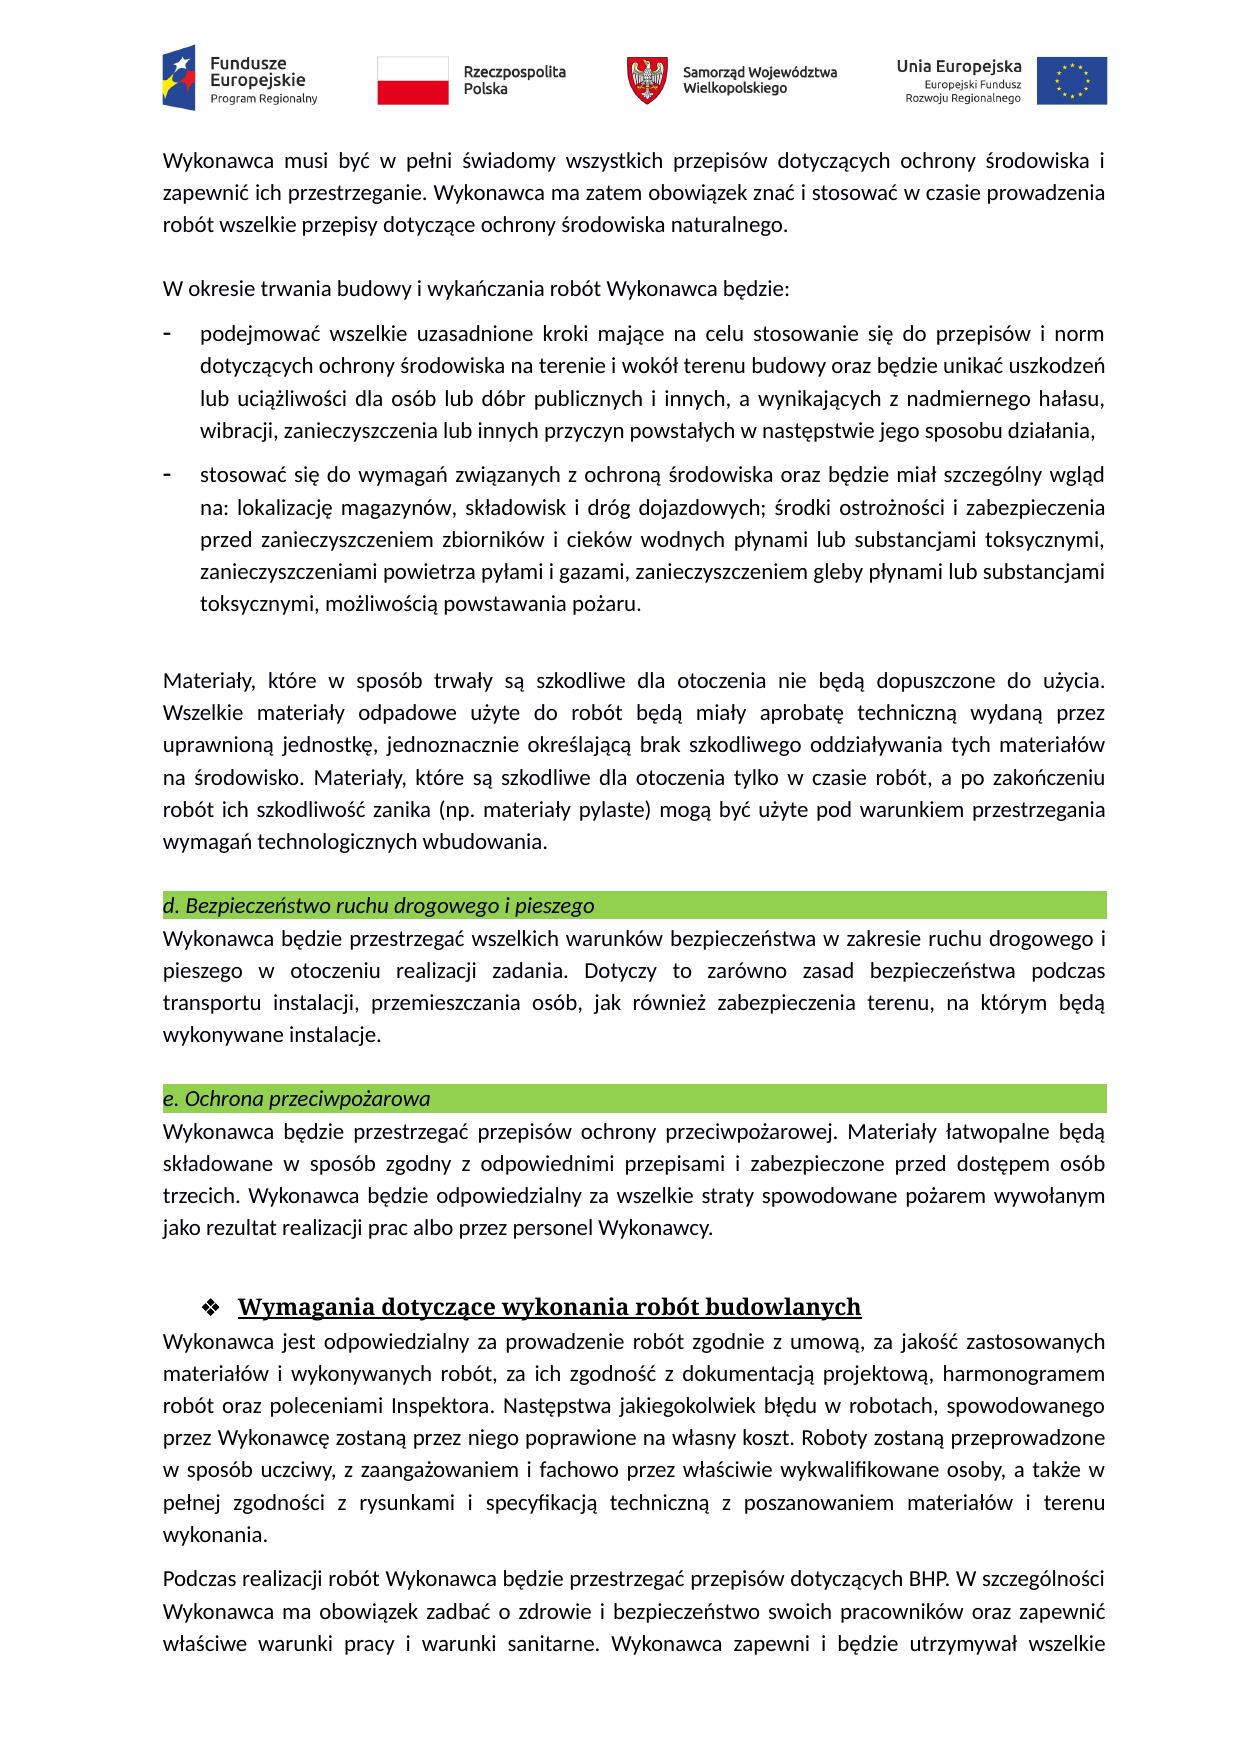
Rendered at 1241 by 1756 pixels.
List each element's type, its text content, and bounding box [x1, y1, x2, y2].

text Wykonawca jest odpowiedzialny za prowadzenie robót zgodnie z umową, za jakość zastosowanych materiałów i wykonywanych robót, za ich zgodność z dokumentacją projektową, harmonogramem robót oraz poleceniami Inspektora. Następstwa jakiegokolwiek błędu w robotach, spowodowanego przez Wykonawcę zostaną przez niego poprawione na własny koszt. Roboty zostaną przeprowadzone w sposób uczciwy, z zaangażowaniem i fachowo przez właściwie wykwalifikowane osoby, a także w pełnej zgodności z rysunkami i specyfikacją techniczną z poszanowaniem materiałów i terenu wykonania. [163, 1327, 1107, 1548]
text d. Bezpieczeństwo ruchu drogowego i pieszego [163, 891, 1107, 919]
text Wykonawca musi być w pełni świadomy wszystkich przepisów dotyczących ochrony środowiska i zapewnić ich przestrzeganie. Wykonawca ma zatem obowiązek znać i stosować w czasie prowadzenia robót wszelkie przepisy dotyczące ochrony środowiska naturalnego. [163, 146, 1107, 238]
text e. Ochrona przeciwpożarowa [163, 1084, 1107, 1113]
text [163, 1564, 1107, 1657]
picture [162, 44, 1108, 111]
text Materiały, które w sposób trwały są szkodliwe dla otoczenia nie będą dopuszczone do użycia. Wszelkie materiały odpadowe użyte do robót będą miały aprobatę techniczną wydaną przez uprawnioną jednostkę, jednoznacznie określającą brak szkodliwego oddziaływania tych materiałów na środowisko. Materiały, które są szkodliwe dla otoczenia tylko w czasie robót, a po zakończeniu robót ich szkodliwość zanika (np. materiały pylaste) mogą być użyte pod warunkiem przestrzegania wymagań technologicznych wbudowania. [163, 666, 1107, 855]
list stosować się do wymagań związanych z ochroną środowiska oraz będzie miał szczególny wgląd na: lokalizację magazynów, składowisk i dróg dojazdowych; środki ostrożności i zabezpieczenia przed zanieczyszczeniem zbiorników i cieków wodnych płynami lub substancjami toksycznymi, zanieczyszczeniami powietrza pyłami i gazami, zanieczyszczeniem gleby płynami lub substancjami toksycznymi, możliwością powstawania pożaru. [163, 461, 1107, 617]
text Wykonawca będzie przestrzegać przepisów ochrony przeciwpożarowej. Materiały łatwopalne będą składowane w sposób zgodny z odpowiednimi przepisami i zabezpieczone przed dostępem osób trzecich. Wykonawca będzie odpowiedzialny za wszelkie straty spowodowane pożarem wywołanym jako rezultat realizacji prac albo przez personel Wykonawcy. [163, 1117, 1107, 1241]
list Wymagania dotyczące wykonania robót budowlanych [200, 1291, 1107, 1322]
text W okresie trwania budowy i wykańczania robót Wykonawca będzie: [163, 274, 1107, 303]
list podejmować wszelkie uzasadnione kroki mające na celu stosowanie się do przepisów i norm dotyczących ochrony środowiska na terenie i wokół terenu budowy oraz będzie unikać uszkodzeń lub uciążliwości dla osób lub dóbr publicznych i innych, a wynikających z nadmiernego hałasu, wibracji, zanieczyszczenia lub innych przyczyn powstałych w następstwie jego sposobu działania, [163, 319, 1107, 444]
text Wykonawca będzie przestrzegać wszelkich warunków bezpieczeństwa w zakresie ruchu drogowego i pieszego w otoczeniu realizacji zadania. Dotyczy to zarówno zasad bezpieczeństwa podczas transportu instalacji, przemieszczania osób, jak również zabezpieczenia terenu, na którym będą wykonywane instalacje. [163, 924, 1107, 1048]
